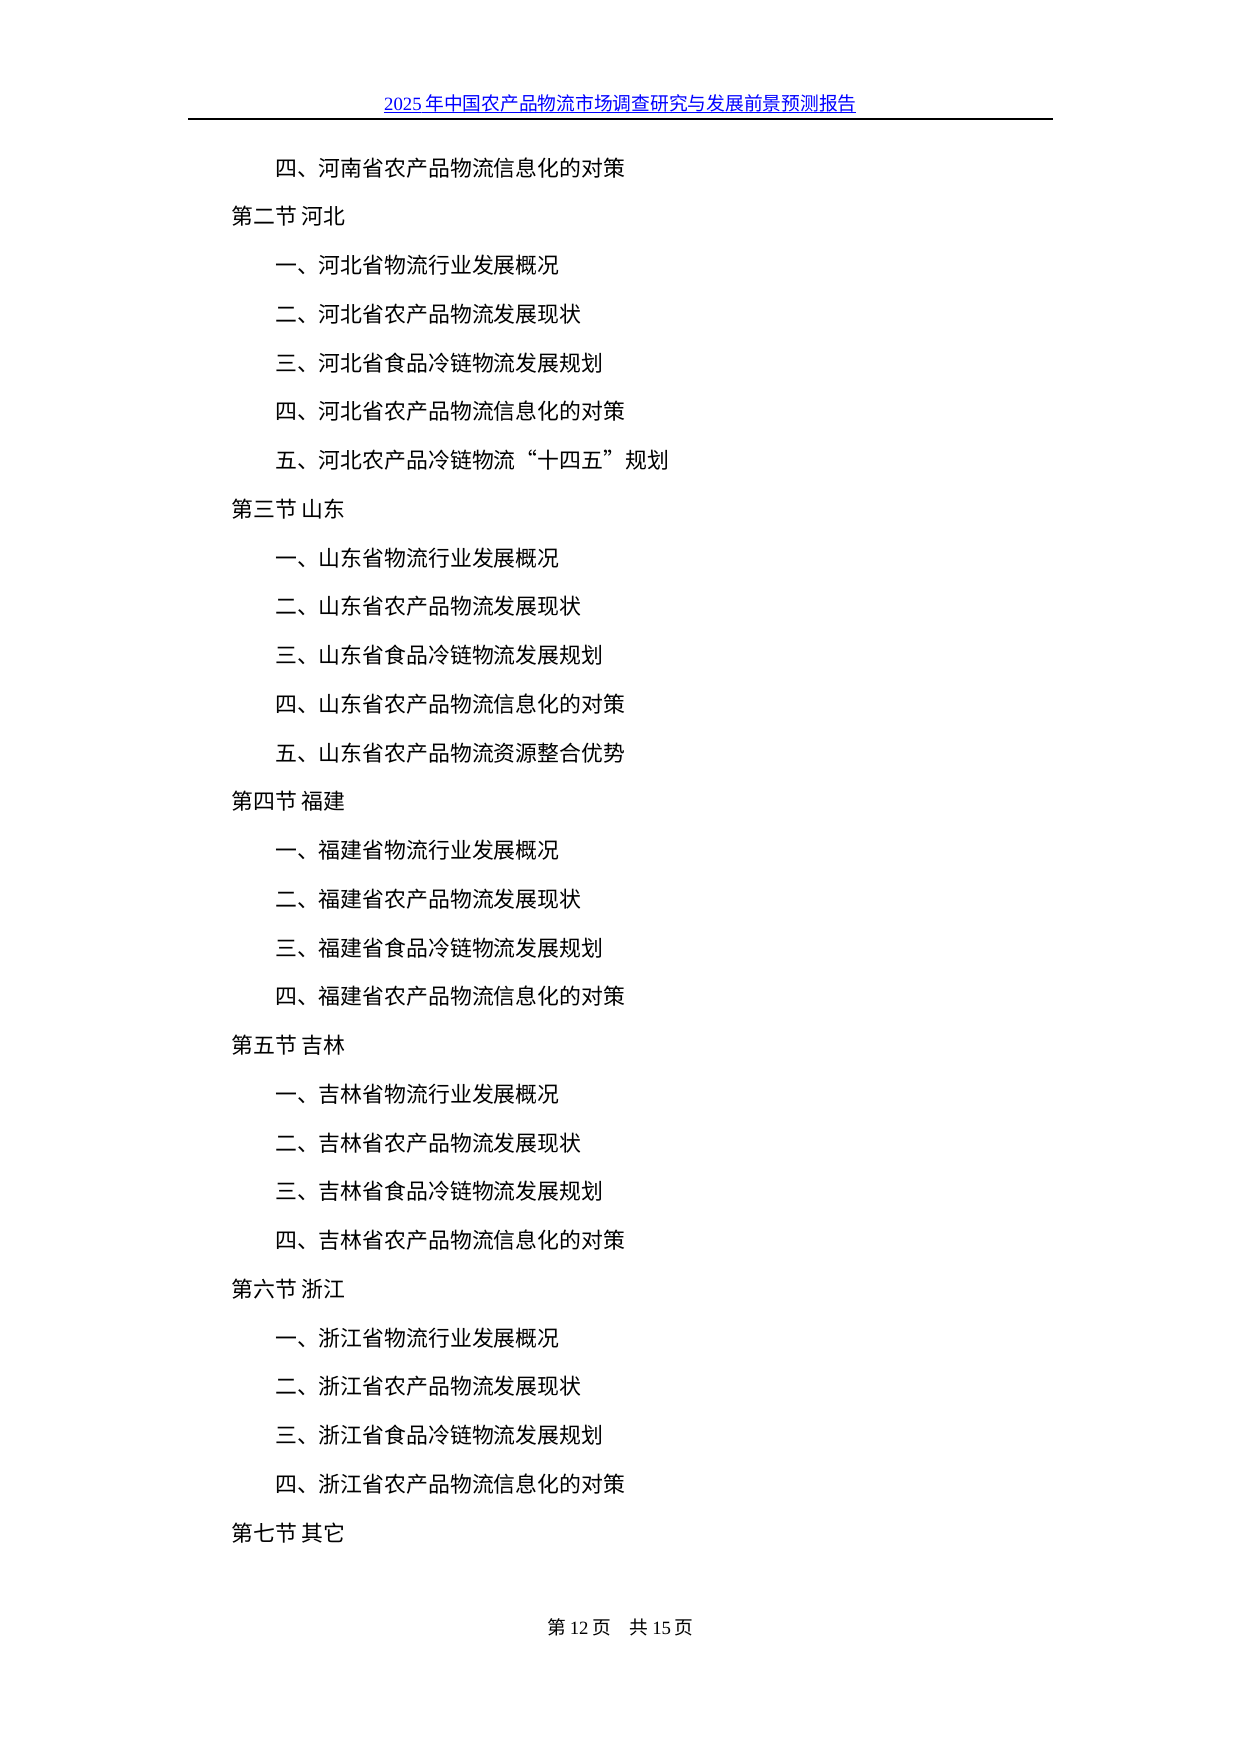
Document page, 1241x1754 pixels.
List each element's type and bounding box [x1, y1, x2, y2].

text [187, 150, 1053, 1548]
